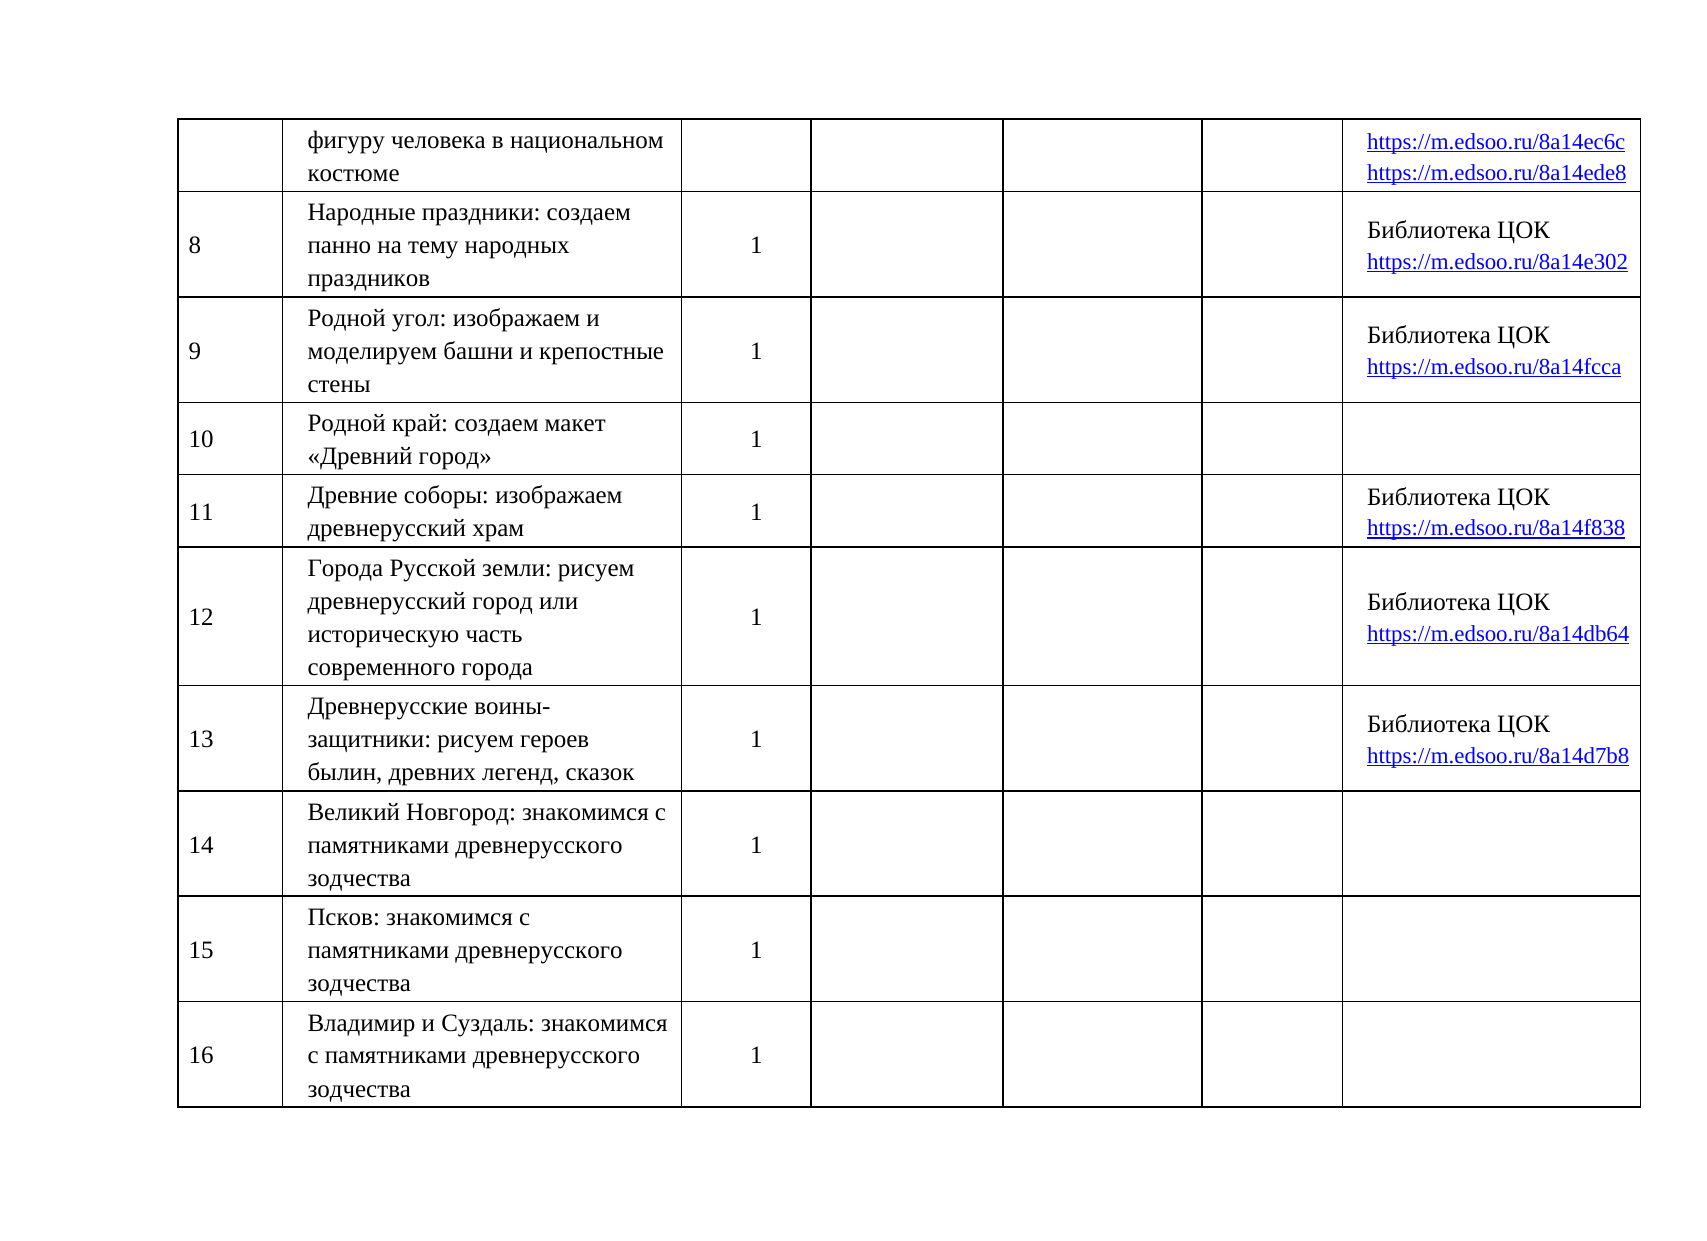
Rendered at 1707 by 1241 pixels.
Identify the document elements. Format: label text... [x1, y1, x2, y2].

table_cell 9 [179, 298, 282, 401]
table_cell [1004, 475, 1201, 546]
table_cell Народные праздники: создаем панно на тему народных праздников [283, 192, 681, 296]
table_cell 1 [682, 403, 810, 474]
table_cell [1343, 403, 1640, 474]
table_cell [1004, 897, 1201, 1001]
table_cell 1 [682, 548, 810, 684]
table_cell Древние соборы: изображаем древнерусский храм [283, 475, 681, 546]
table_cell [812, 192, 1002, 296]
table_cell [283, 120, 681, 191]
table_cell 16 [179, 1002, 282, 1106]
table_cell 1 [682, 120, 810, 191]
table_cell Библиотека ЦОК https://m.edsoo.ru/8a14e302 [1343, 192, 1640, 296]
table_cell [812, 403, 1002, 474]
table_cell [1203, 120, 1342, 191]
table_cell [812, 686, 1002, 790]
table_cell [812, 475, 1002, 546]
table_cell Псков: знакомимся с памятниками древнерусского зодчества [283, 897, 681, 1001]
table_cell [1203, 475, 1342, 546]
table_cell [1004, 192, 1201, 296]
table_cell [1203, 298, 1342, 401]
table_cell 11 [179, 475, 282, 546]
table_cell Родной край: создаем макет «Древний город» [283, 403, 681, 474]
table_cell [1004, 792, 1201, 895]
table_cell 1 [682, 298, 810, 401]
table_cell [1203, 686, 1342, 790]
table_cell 1 [682, 686, 810, 790]
table_cell [1343, 1002, 1640, 1106]
table_cell [1004, 548, 1201, 684]
table_cell [1343, 897, 1640, 1001]
table_cell [812, 897, 1002, 1001]
table_cell [812, 298, 1002, 401]
table_cell 12 [179, 548, 282, 684]
table_cell Библиотека ЦОК https://m.edsoo.ru/8a14fcca [1343, 298, 1640, 401]
table_cell [1004, 120, 1201, 191]
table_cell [1343, 120, 1640, 191]
table_cell [1343, 792, 1640, 895]
table_cell 14 [179, 792, 282, 895]
table_cell Города Русской земли: рисуем древнерусский город или историческую часть современного города [283, 548, 681, 684]
table_cell [1004, 298, 1201, 401]
table_cell [1004, 1002, 1201, 1106]
table_cell [1203, 897, 1342, 1001]
table_cell [1004, 403, 1201, 474]
table_cell [812, 548, 1002, 684]
table_cell [812, 120, 1002, 191]
table_cell 1 [682, 475, 810, 546]
table_cell 1 [682, 1002, 810, 1106]
table_cell Библиотека ЦОК https://m.edsoo.ru/8a14f838 [1343, 475, 1640, 546]
table_cell 15 [179, 897, 282, 1001]
table_cell Великий Новгород: знакомимся с памятниками древнерусского зодчества [283, 792, 681, 895]
table_cell Библиотека ЦОК https://m.edsoo.ru/8a14db64 [1343, 548, 1640, 684]
table_cell [1203, 792, 1342, 895]
table_cell [812, 1002, 1002, 1106]
table_cell [1203, 192, 1342, 296]
table_cell Библиотека ЦОК https://m.edsoo.ru/8a14d7b8 [1343, 686, 1640, 790]
table_cell [1203, 1002, 1342, 1106]
table_cell 7 [179, 120, 282, 191]
table_cell 8 [179, 192, 282, 296]
table_cell Древнерусские воины-защитники: рисуем героев былин, древних легенд, сказок [283, 686, 681, 790]
table_cell 1 [682, 897, 810, 1001]
table_cell [812, 792, 1002, 895]
table_cell [1203, 403, 1342, 474]
table_cell 13 [179, 686, 282, 790]
table_cell Владимир и Суздаль: знакомимся с памятниками древнерусского зодчества [283, 1002, 681, 1106]
table_cell [1203, 548, 1342, 684]
table_cell 1 [682, 192, 810, 296]
table_cell [1004, 686, 1201, 790]
table_cell Родной угол: изображаем и моделируем башни и крепостные стены [283, 298, 681, 401]
table_cell 10 [179, 403, 282, 474]
table_cell 1 [682, 792, 810, 895]
